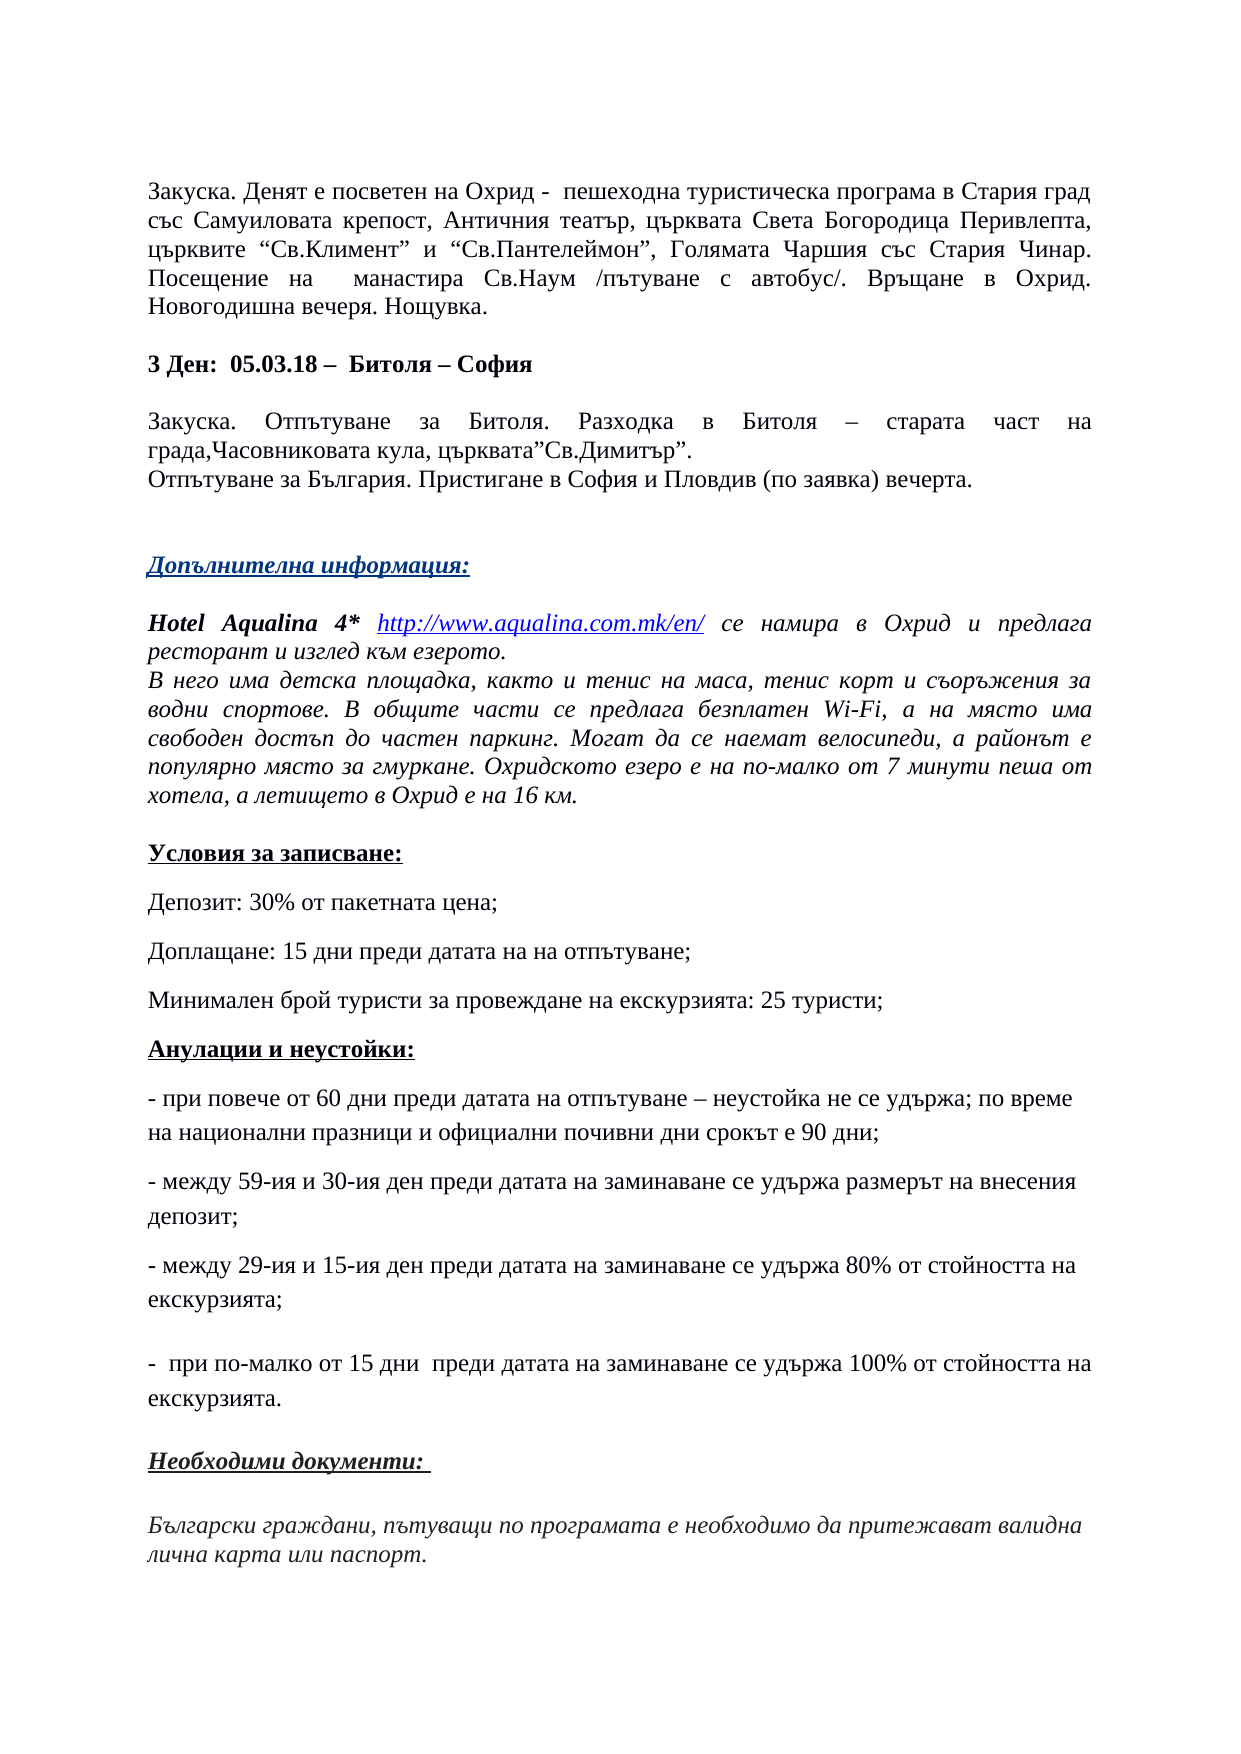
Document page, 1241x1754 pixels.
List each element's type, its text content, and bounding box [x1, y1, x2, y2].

text Доплащане: 15 дни преди датата на на отпътуване; [148, 936, 1093, 964]
text - при по-малко от 15 дни преди датата на заминаване се удържа 100% от стойността на екскурзията. [148, 1348, 1093, 1411]
text В него има детска площадка, както и тенис на маса, тенис корт и съоръжения за водни спортове. В общите части се предлага безплатен Wi-Fi, а на място има свободен достъп до частен паркинг. Могат да се наемат велосипеди, а районът е популярно място за гмуркане. Охридското езеро е на по-малко от 7 минути пеша от хотела, а летището в Охрид е на 16 км. [148, 665, 1093, 809]
text Анулации и неустойки: [148, 1034, 1093, 1063]
text Необходими документи: [148, 1446, 1093, 1475]
text - между 29-ия и 15-ия ден преди датата на заминаване се удържа 80% от стойността на екскурзията; [148, 1250, 1093, 1313]
text Закуска. Денят е посветен на Охрид - пешеходна туристическа програма в Стария град със Самуиловата крепост, Античния театър, църквата Света Богородица Перивлепта, църквите “Св.Климент” и “Св.Пантелеймон”, Голямата Чаршия със Стария Чинар. Посещение на манастира Св.Наум /пътуване с автобус/. Връщане в Охрид. Новогодишна вечеря. Нощувка. [148, 176, 1093, 320]
text Hotel Aqualina 4* http://www.aqualina.com.mk/en/ се намира в Охрид и предлага ресторант и изглед към езерото. [148, 608, 1093, 665]
text Закуска. Отпътуване за Битоля. Разходка в Битоля – старата част на града,Часовниковата кула, църквата”Св.Димитър”. [148, 406, 1093, 464]
text Условия за записване: [148, 838, 1093, 866]
list Български граждани, пътуващи по програмата е необходимо да притежават валидна лична карта или паспорт. [148, 1510, 1093, 1567]
text - между 59-ия и 30-ия ден преди датата на заминаване се удържа размерът на внесения депозит; [148, 1166, 1093, 1230]
text Минимален брой туристи за провеждане на екскурзията: 25 туристи; [148, 985, 1093, 1013]
text Депозит: 30% от пакетната цена; [148, 887, 1093, 915]
text - при повече от 60 дни преди датата на отпътуване – неустойка не се удържа; по време на национални празници и официални почивни дни срокът е 90 дни; [148, 1083, 1093, 1146]
text Отпътуване за България. Пристигане в София и Пловдив (по заявка) вечерта. [148, 464, 1093, 493]
text 3 Ден: 05.03.18 – Битоля – София [148, 349, 1093, 378]
text Допълнителна информация: [148, 550, 1093, 579]
